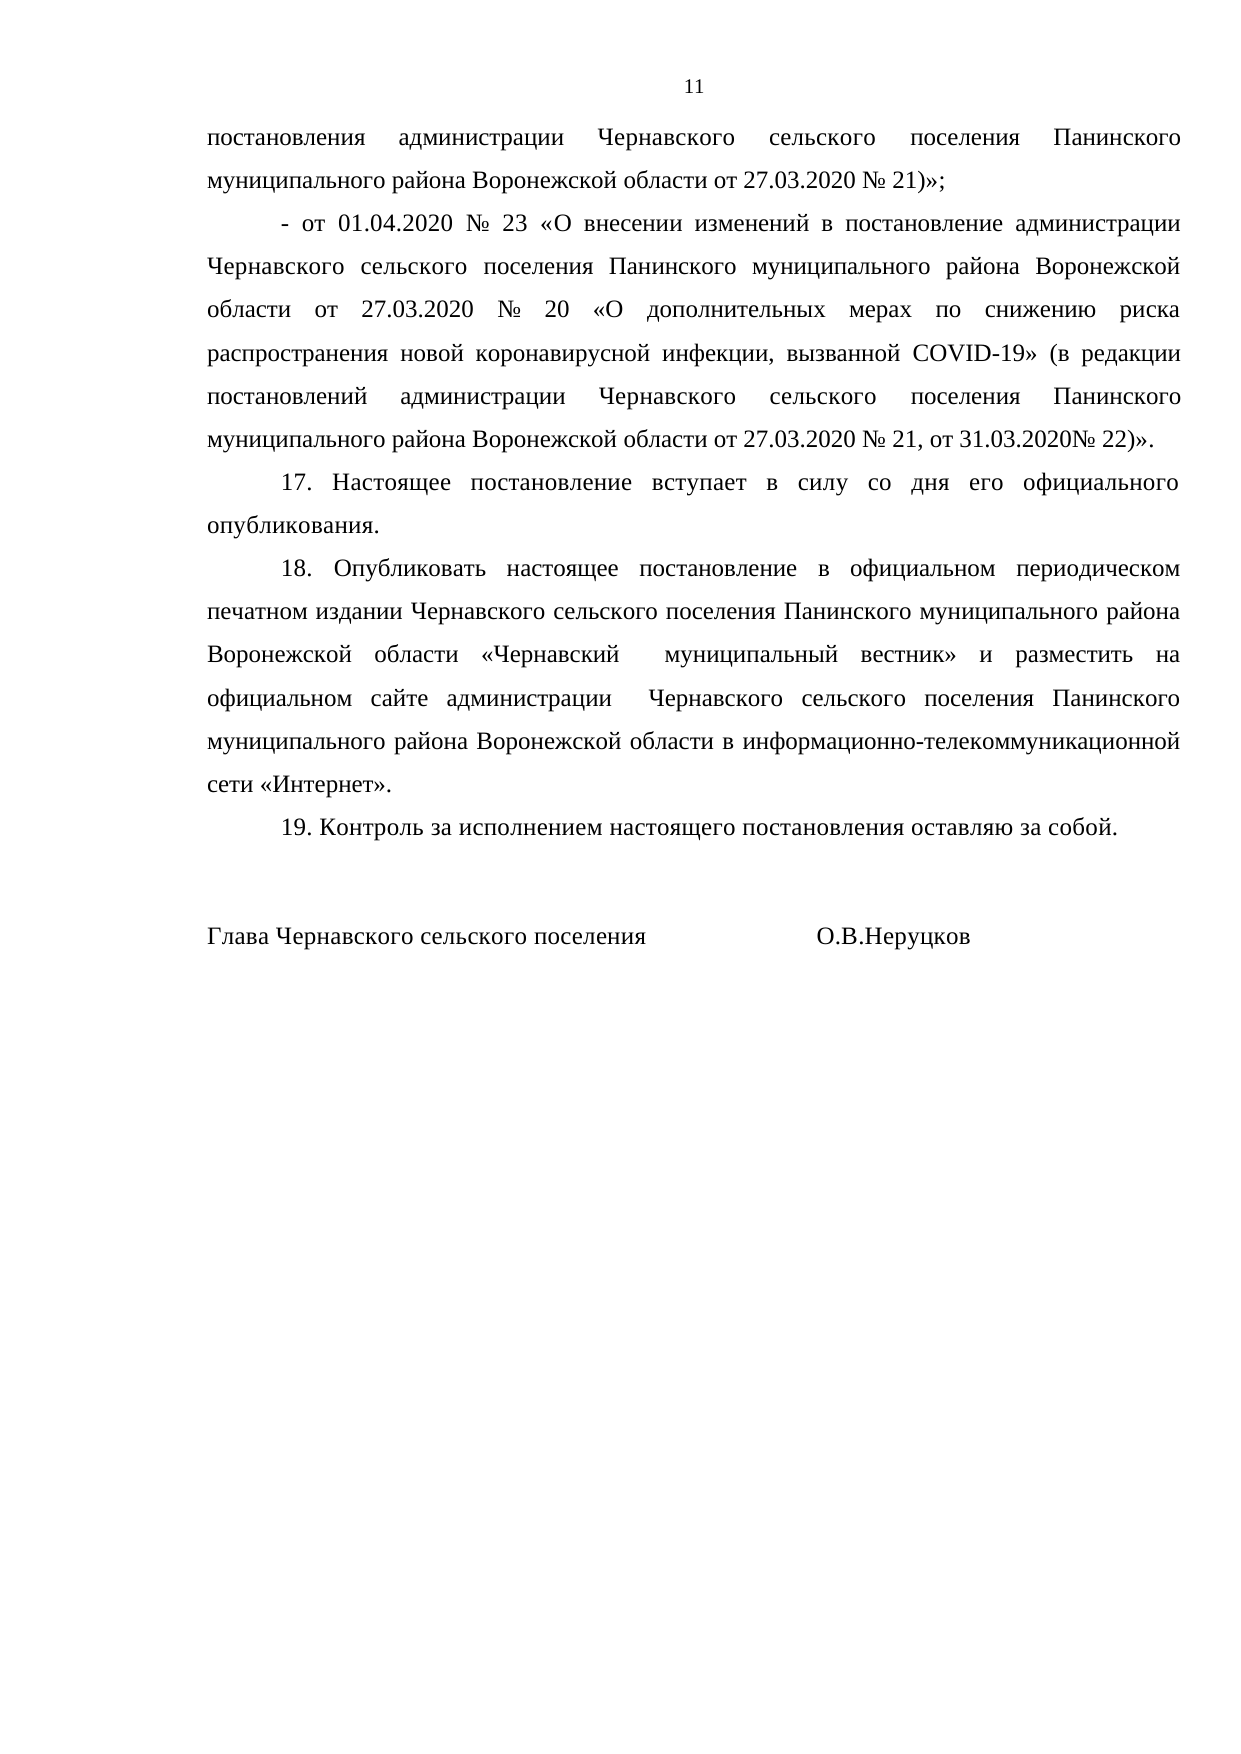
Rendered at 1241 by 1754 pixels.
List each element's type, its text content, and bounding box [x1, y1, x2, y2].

text - от 01.04.2020 № 23 «О внесении изменений в постановление администрации Чернавского сельского поселения Панинского муниципального района Воронежской области от 27.03.2020 № 20 «О дополнительных мерах по снижению риска распространения новой коронавирусной инфекции, вызванной COVID-19» (в редакции постановлений администрации Чернавского сельского поселения Панинского муниципального района Воронежской области от 27.03.2020 № 21, от 31.03.2020№ 22)». [207, 208, 1181, 453]
text Глава Чернавского сельского поселения О.В.Неруцков [207, 921, 1181, 950]
text 17. Настоящее постановление вступает в силу со дня его официального опубликования. [207, 467, 1181, 539]
text 18. Опубликовать настоящее постановление в официальном периодическом печатном издании Чернавского сельского поселения Панинского муниципального района Воронежской области «Чернавский муниципальный вестник» и разместить на официальном сайте администрации Чернавского сельского поселения Панинского муниципального района Воронежской области в информационно-телекоммуникационной сети «Интернет». [207, 553, 1181, 798]
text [207, 122, 1181, 194]
text 19. Контроль за исполнением настоящего постановления оставляю за собой. [207, 812, 1181, 841]
